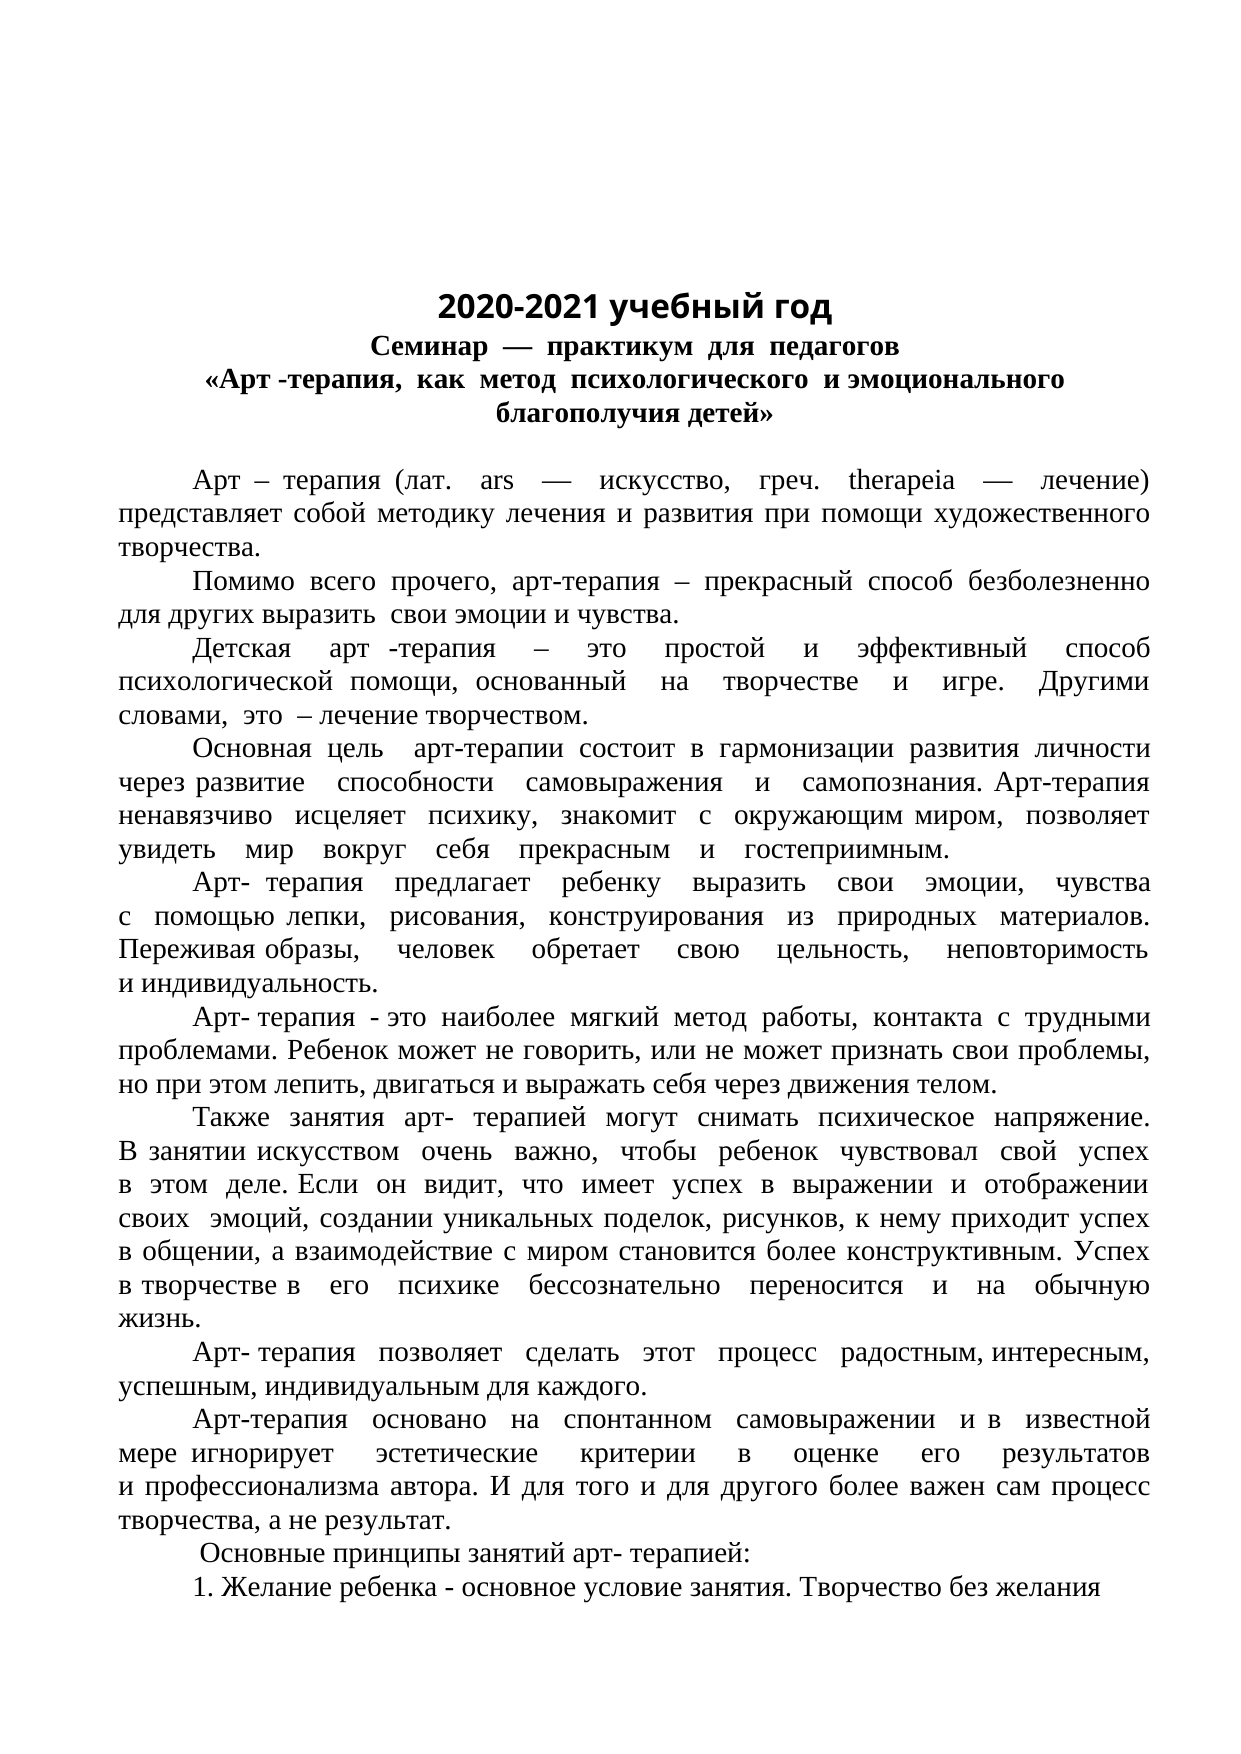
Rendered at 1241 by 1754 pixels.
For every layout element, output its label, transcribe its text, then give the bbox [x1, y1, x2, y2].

text Основная цель арт-терапии состоит в гармонизации развития личности через развитие способности самовыражения и самопознания. Арт-терапия ненавязчиво исцеляет психику, знакомит с окружающим миром, позволяет увидеть мир вокруг себя прекрасным и гостеприимным. [118, 730, 1152, 864]
text Детская арт -терапия – это простой и эффективный способ психологической помощи, основанный на творчестве и игре. Другими словами, это – лечение творчеством. [118, 630, 1152, 730]
text Арт- терапия предлагает ребенку выразить свои эмоции, чувства с помощью лепки, рисования, конструирования из природных материалов. Переживая образы, человек обретает свою цельность, неповторимость и индивидуальность. [118, 864, 1152, 999]
text Арт- терапия - это наиболее мягкий метод работы, контакта с трудными проблемами. Ребенок может не говорить, или не может признать свои проблемы, но при этом лепить, двигаться и выражать себя через движения телом. [118, 999, 1152, 1099]
text 2020-2021 учебный год [118, 282, 1152, 328]
text Основные принципы занятий арт- терапией: [118, 1535, 1152, 1569]
text Арт-терапия основано на спонтанном самовыражении и в известной мере игнорирует эстетические критерии в оценке его результатов и профессионализма автора. И для того и для другого более важен сам процесс творчества, а не результат. [118, 1401, 1152, 1535]
text Арт- терапия позволяет сделать этот процесс радостным, интересным, успешным, индивидуальным для каждого. [118, 1334, 1152, 1401]
text Семинар — практикум для педагогов [118, 328, 1152, 361]
text Арт – терапия (лат. ars — искусство, греч. therapeia — лечение) представляет собой методику лечения и развития при помощи художественного творчества. [118, 462, 1152, 563]
text 1. Желание ребенка - основное условие занятия. Творчество без желания [118, 1569, 1152, 1602]
text Также занятия арт- терапией могут снимать психическое напряжение. В занятии искусством очень важно, чтобы ребенок чувствовал свой успех в этом деле. Если он видит, что имеет успех в выражении и отображении своих эмоций, создании уникальных поделок, рисунков, к нему приходит успех в общении, а взаимодействие с миром становится более конструктивным. Успех в творчестве в его психике бессознательно переносится и на обычную жизнь. [118, 1099, 1152, 1334]
text Помимо всего прочего, арт-терапия – прекрасный способ безболезненно для других выразить свои эмоции и чувства. [118, 563, 1152, 630]
text «Арт -терапия, как метод психологического и эмоционального благополучия детей» [118, 361, 1152, 428]
